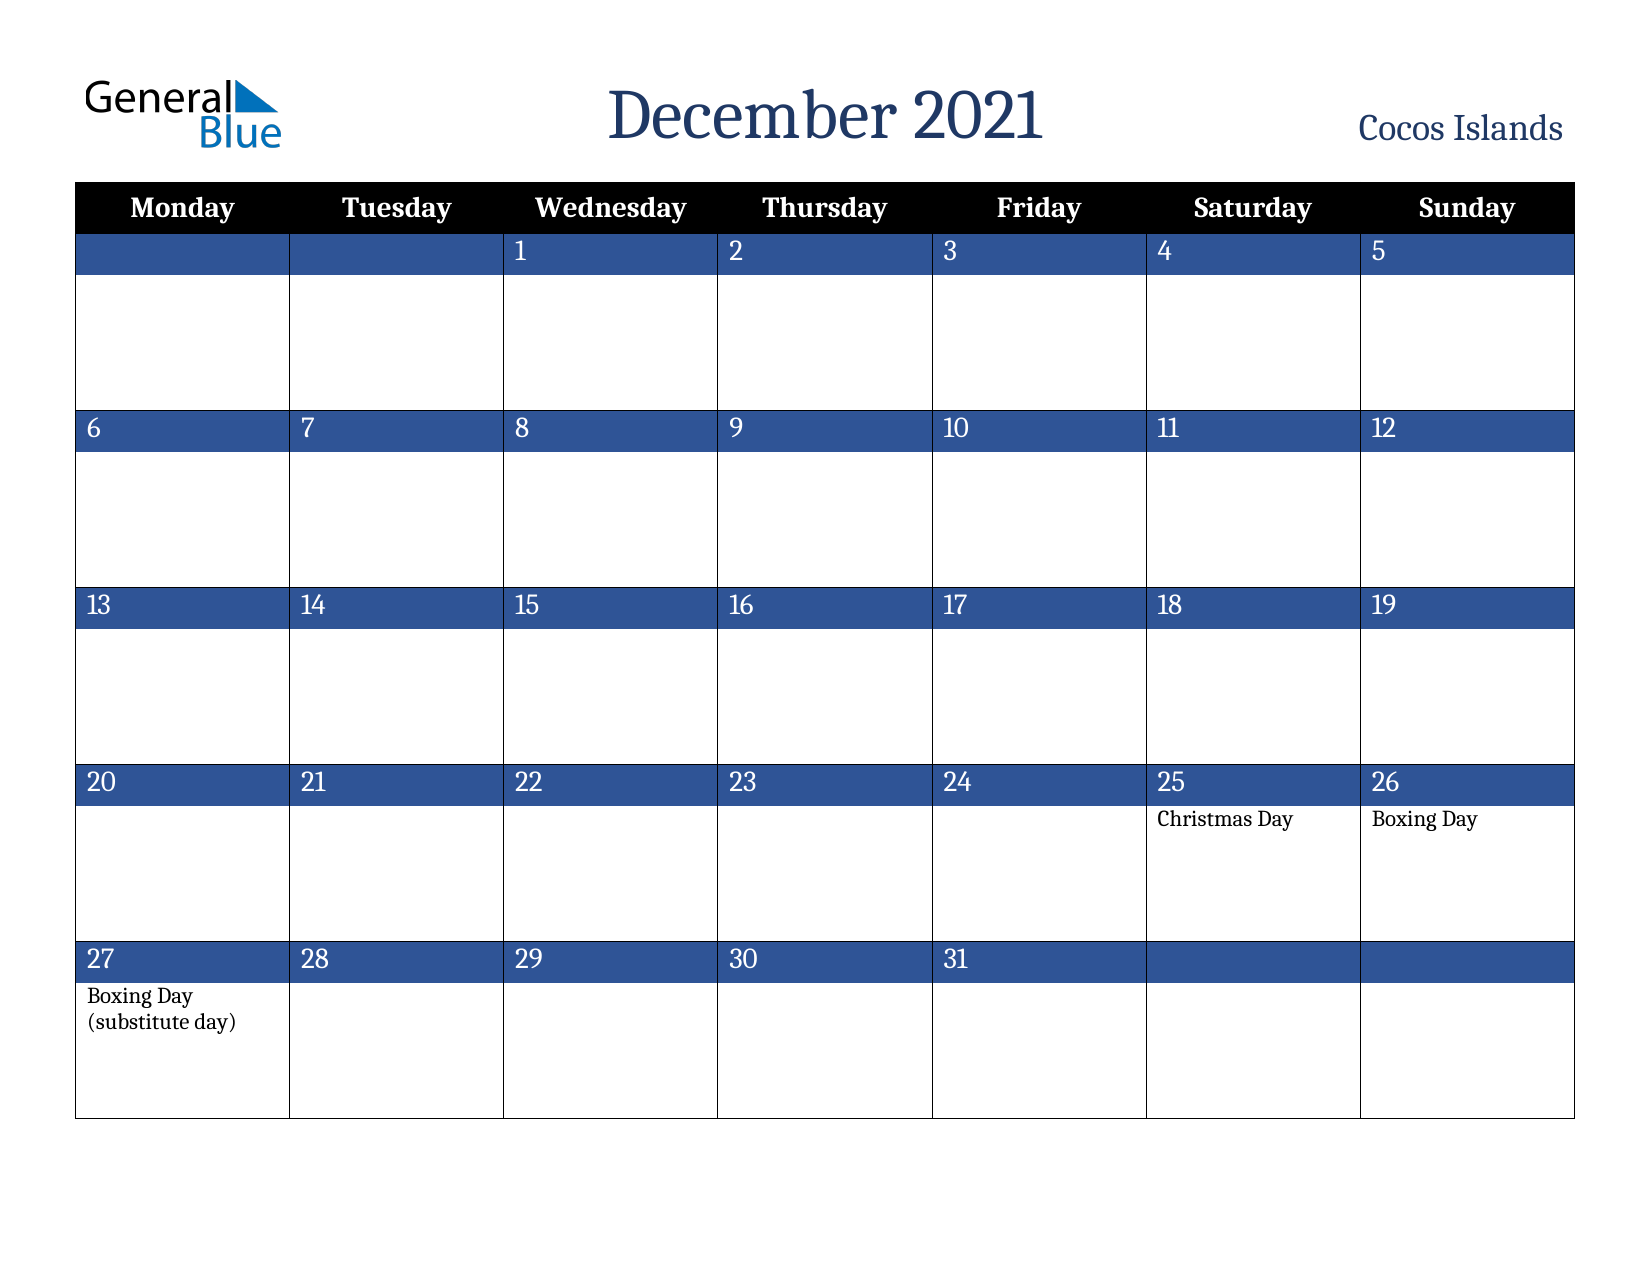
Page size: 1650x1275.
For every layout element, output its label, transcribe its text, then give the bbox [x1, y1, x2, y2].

table_cell 20 [76, 765, 289, 806]
table_cell 5 [1361, 234, 1574, 275]
table_cell 18 [1147, 588, 1360, 629]
table_cell 31 [933, 942, 1146, 983]
table_cell 26 [1361, 765, 1574, 806]
table_cell [290, 275, 503, 410]
table_cell 25 [1147, 765, 1360, 806]
table_cell [290, 983, 503, 1118]
table_cell Monday [76, 183, 289, 233]
table_cell 14 [290, 588, 503, 629]
table_cell 1 [504, 234, 717, 275]
table_cell 11 [1147, 411, 1360, 452]
table_cell 27 [76, 942, 289, 983]
table_cell 19 [1361, 588, 1574, 629]
table_cell [933, 983, 1146, 1118]
table_cell [290, 806, 503, 941]
table_cell 9 [718, 411, 932, 452]
table_cell [76, 452, 289, 587]
table_cell Christmas Day [1147, 806, 1360, 941]
table_cell 8 [504, 411, 717, 452]
table_cell Saturday [1147, 183, 1360, 233]
table_cell [504, 806, 717, 941]
table_cell 4 [1147, 234, 1360, 275]
table_cell [1361, 629, 1574, 764]
table_cell [1147, 629, 1360, 764]
table_cell 2 [718, 234, 932, 275]
table_cell [504, 983, 717, 1118]
table_cell 30 [718, 942, 932, 983]
table_cell [76, 806, 289, 941]
table_cell [76, 234, 289, 275]
table_cell [1361, 983, 1574, 1118]
picture [86, 80, 281, 148]
table_cell [1147, 452, 1360, 587]
table_cell [1361, 942, 1574, 983]
table_cell [504, 452, 717, 587]
table_cell Boxing Day (substitute day) [76, 983, 289, 1118]
table_cell 16 [718, 588, 932, 629]
table_cell [1361, 275, 1574, 410]
table_cell Friday [933, 183, 1146, 233]
table_cell [718, 275, 932, 410]
table_cell [76, 629, 289, 764]
table_cell [933, 806, 1146, 941]
table_cell [718, 806, 932, 941]
table_cell 22 [504, 765, 717, 806]
table_cell [718, 983, 932, 1118]
table_cell [504, 275, 717, 410]
table_header December 2021 [504, 75, 1146, 182]
table_cell [1147, 942, 1360, 983]
table_cell 23 [718, 765, 932, 806]
table_header Cocos Islands [1146, 75, 1574, 182]
table_cell 12 [1361, 411, 1574, 452]
table_cell [76, 275, 289, 410]
table_cell 17 [933, 588, 1146, 629]
table_cell [718, 452, 932, 587]
table_cell 15 [504, 588, 717, 629]
table_header [76, 75, 503, 182]
table_cell [504, 629, 717, 764]
table_cell [718, 629, 932, 764]
table_cell 28 [290, 942, 503, 983]
table_cell Wednesday [504, 183, 717, 233]
table_cell [290, 629, 503, 764]
table_cell 13 [76, 588, 289, 629]
table_cell 10 [933, 411, 1146, 452]
table_cell 24 [933, 765, 1146, 806]
table_cell 29 [504, 942, 717, 983]
table_cell Tuesday [290, 183, 503, 233]
table_cell 3 [933, 234, 1146, 275]
table_cell [290, 234, 503, 275]
table_cell [933, 275, 1146, 410]
table_cell 6 [76, 411, 289, 452]
table_cell 7 [290, 411, 503, 452]
table_cell Thursday [718, 183, 932, 233]
table_cell [1147, 983, 1360, 1118]
table_cell Boxing Day [1361, 806, 1574, 941]
table_cell [933, 452, 1146, 587]
table_cell [1147, 275, 1360, 410]
table_cell [933, 629, 1146, 764]
table_cell [290, 452, 503, 587]
table_cell 21 [290, 765, 503, 806]
table_cell Sunday [1361, 183, 1574, 233]
table_cell [1361, 452, 1574, 587]
